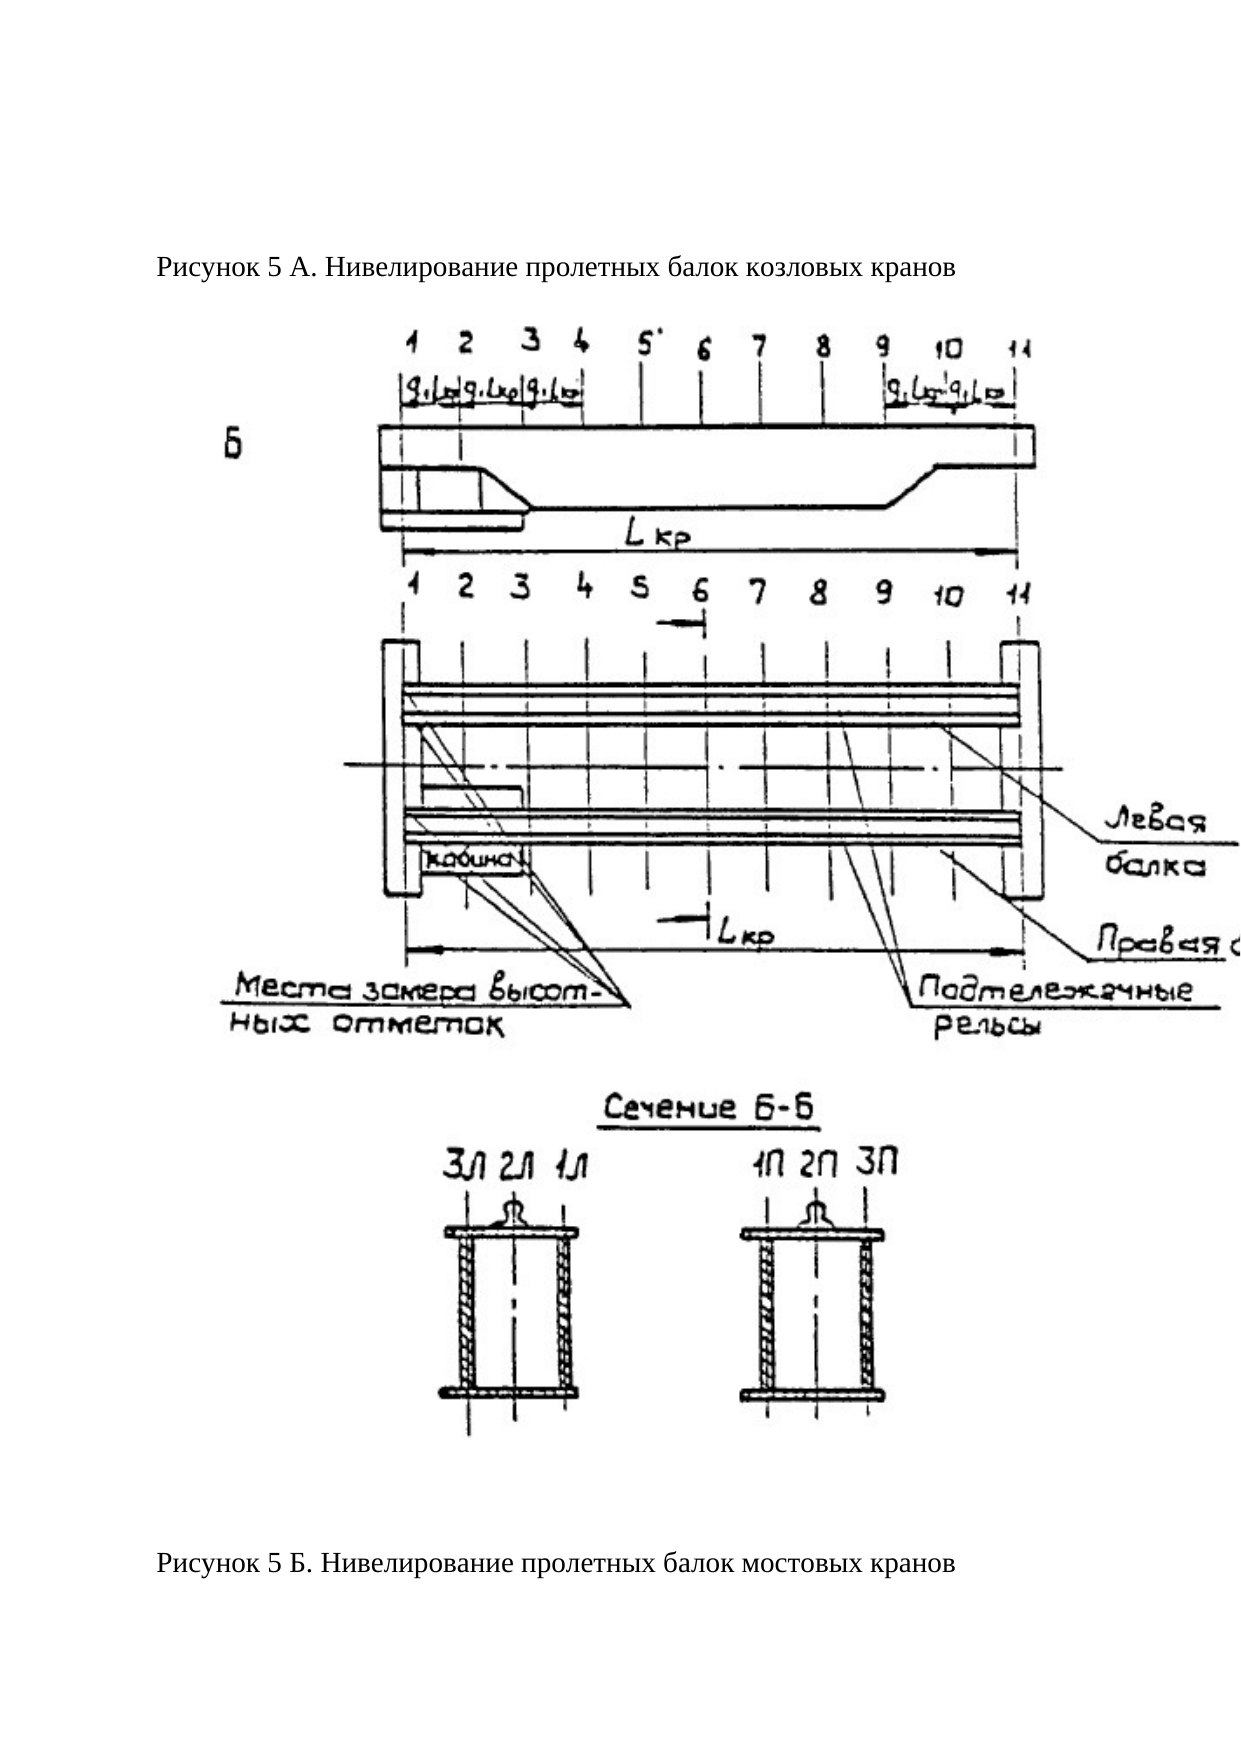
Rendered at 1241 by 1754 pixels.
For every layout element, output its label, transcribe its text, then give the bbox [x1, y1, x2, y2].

text Рисунок 5 А. Нивелирование пролетных балок козловых кранов [112, 249, 1128, 282]
text Рисунок 5 Б. Нивелирование пролетных балок мостовых кранов [112, 1546, 1128, 1579]
picture [112, 326, 1241, 1443]
